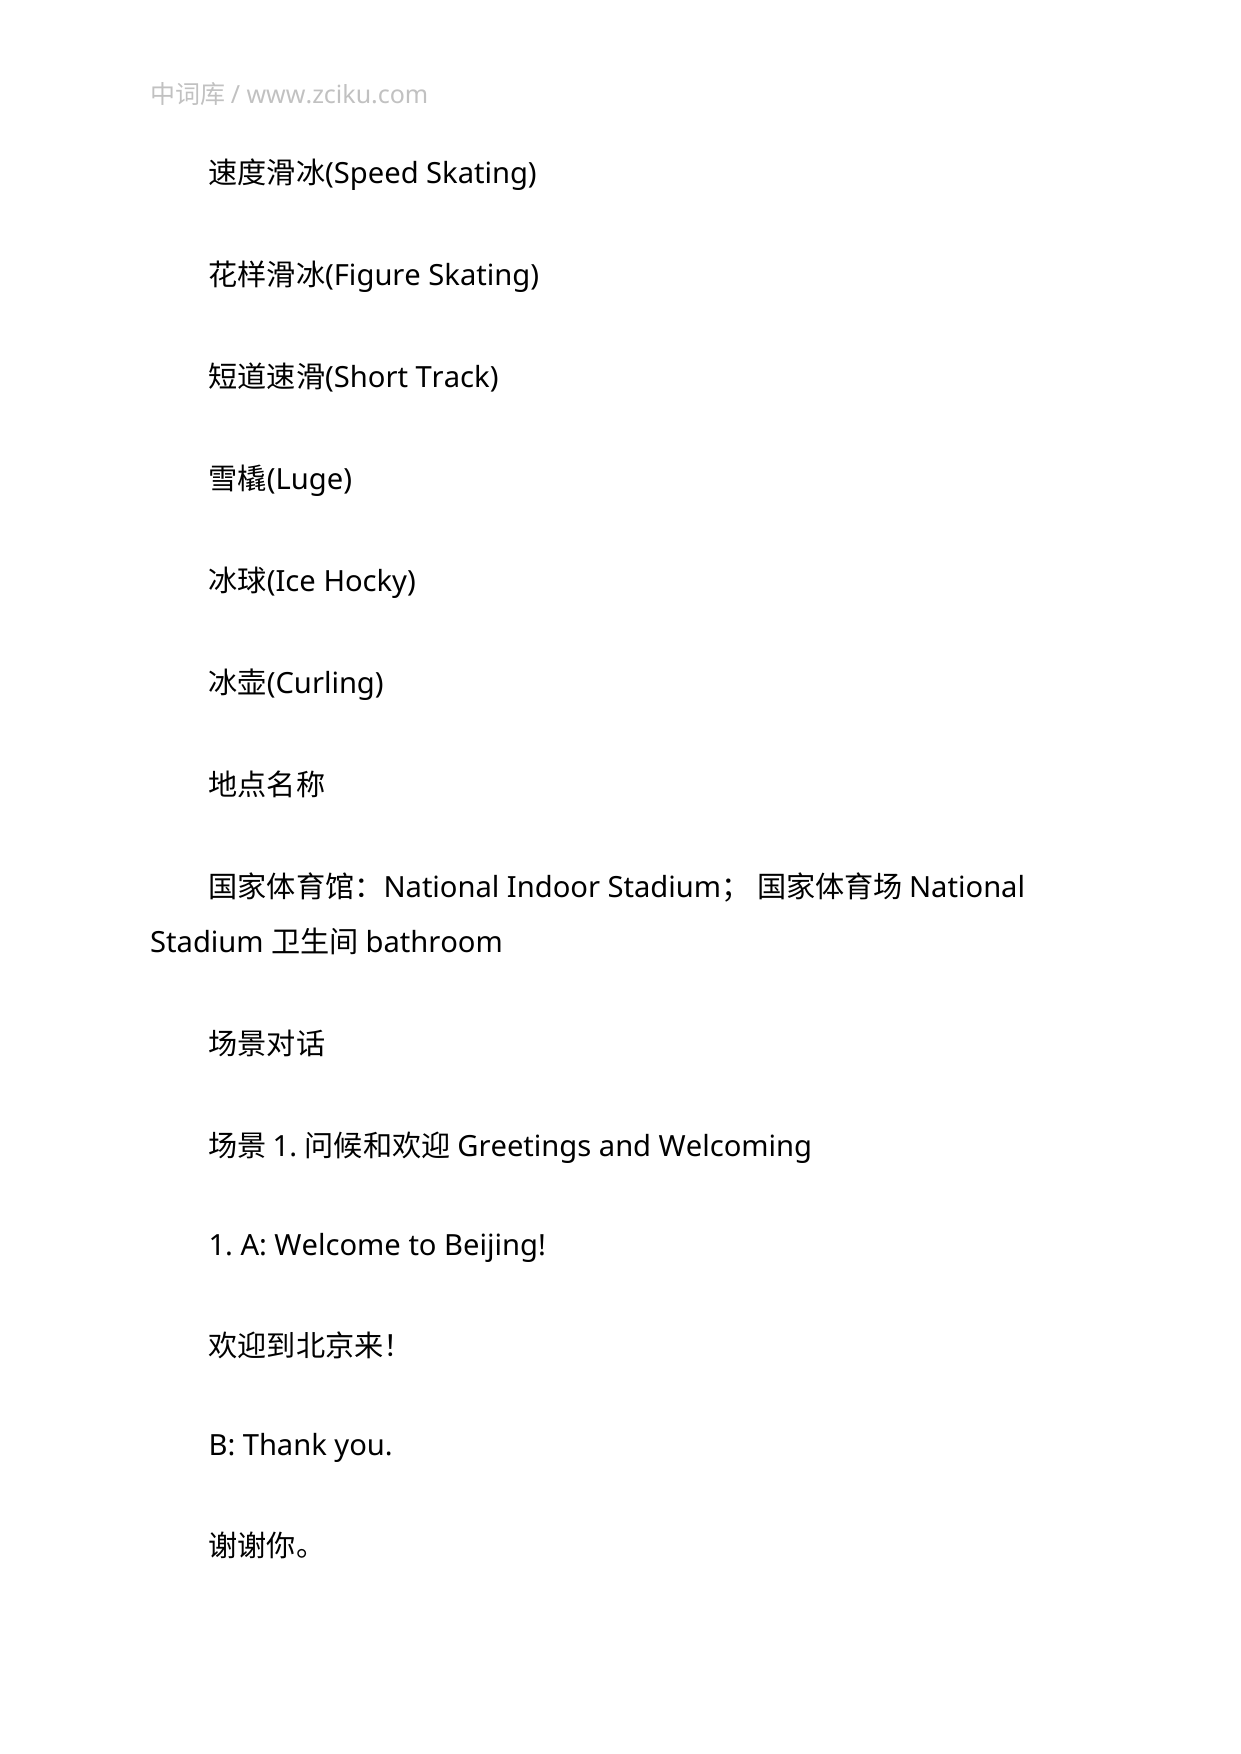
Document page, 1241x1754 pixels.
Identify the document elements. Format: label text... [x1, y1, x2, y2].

text 国家体育馆：National Indoor Stadium； 国家体育场National Stadium 卫生间 bathroom [150, 864, 1090, 961]
text 谢谢你。 [150, 1523, 1090, 1565]
text 场景对话 [150, 1021, 1090, 1063]
text B: Thank you. [150, 1424, 1090, 1464]
text 速度滑冰(Speed Skating) [150, 150, 1090, 192]
text 欢迎到北京来！ [150, 1323, 1090, 1365]
text 短道速滑(Short Track) [150, 354, 1090, 396]
text 1. A: Welcome to Beijing! [150, 1224, 1090, 1264]
text 冰球(Ice Hocky) [150, 558, 1090, 600]
text 地点名称 [150, 762, 1090, 804]
text 冰壶(Curling) [150, 660, 1090, 702]
text 场景1. 问候和欢迎 Greetings and Welcoming [150, 1122, 1090, 1165]
text 雪橇(Luge) [150, 456, 1090, 498]
text 花样滑冰(Figure Skating) [150, 252, 1090, 294]
